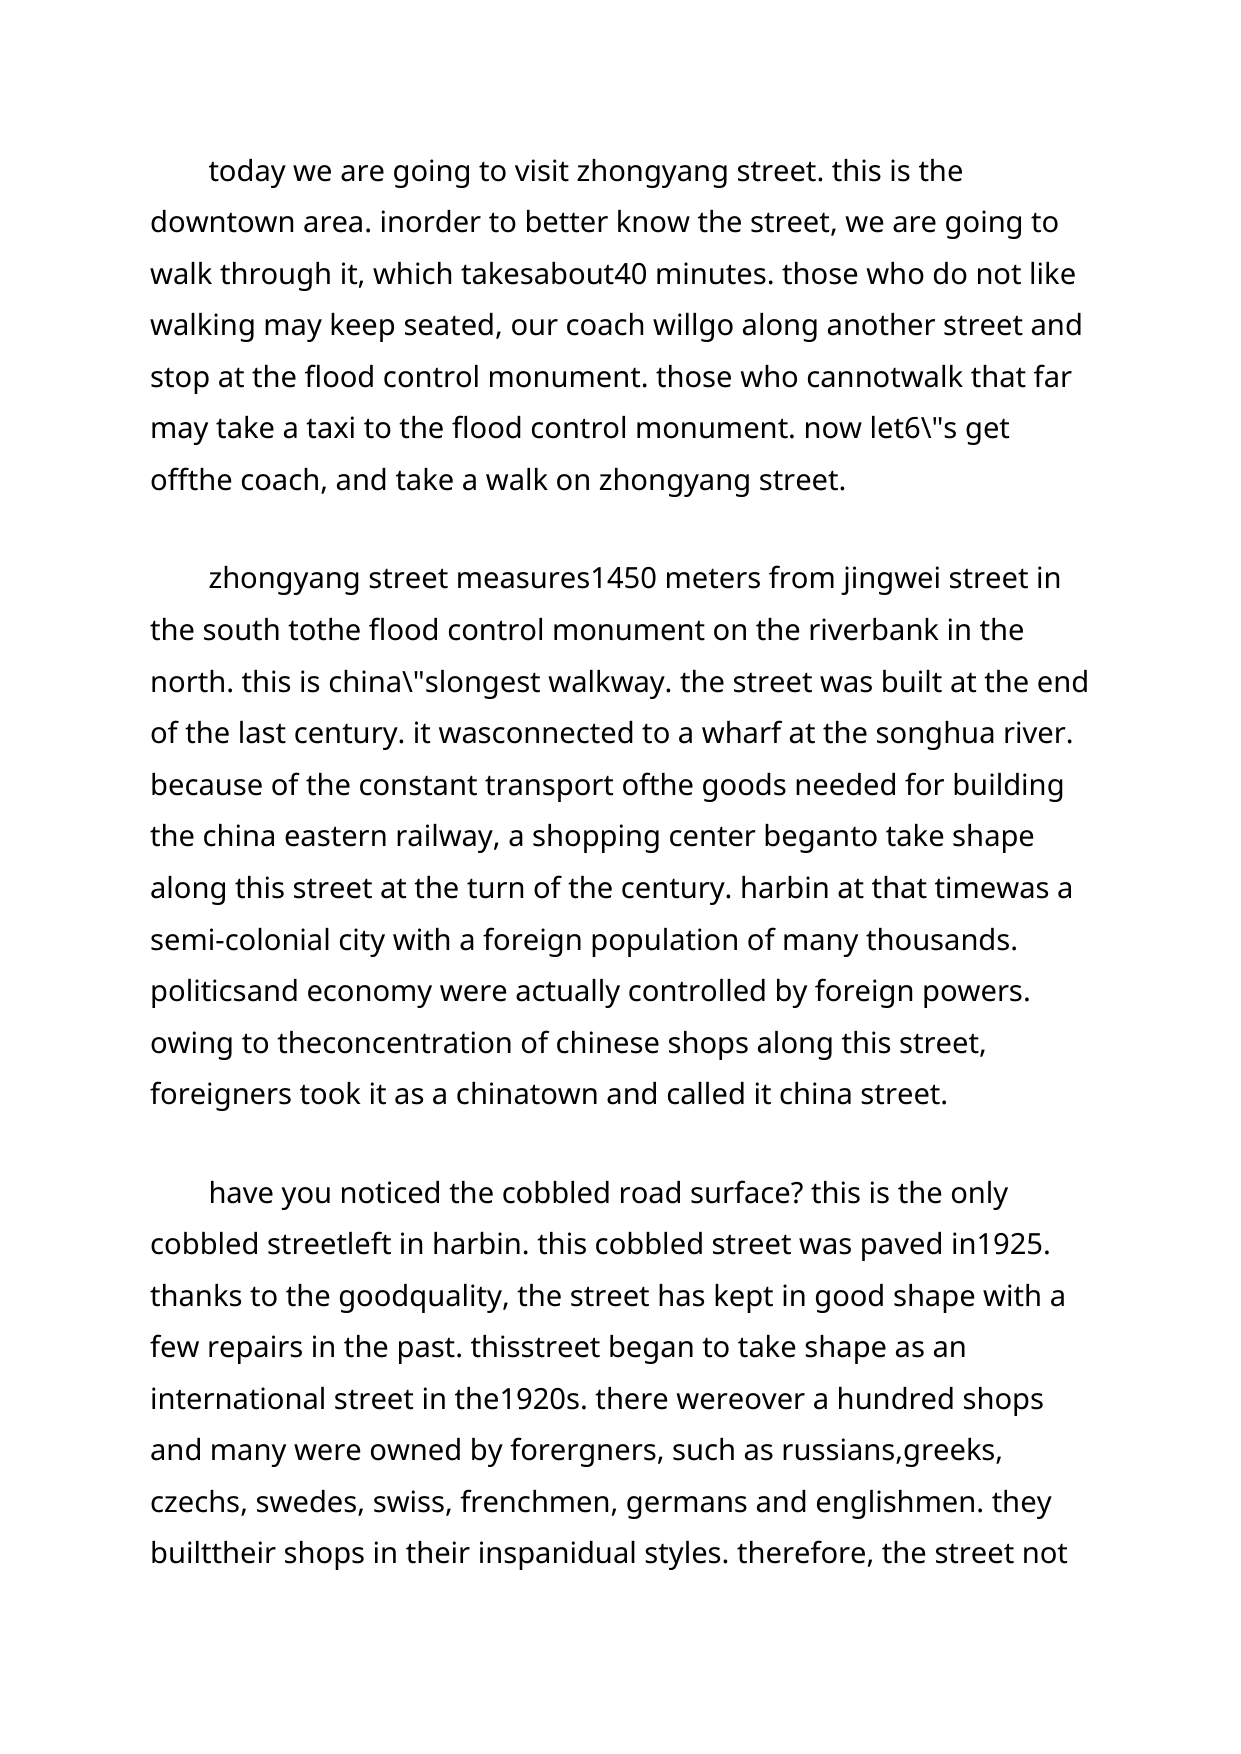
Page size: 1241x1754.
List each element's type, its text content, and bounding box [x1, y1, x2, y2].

text zhongyang street measures1450 meters from jingwei street in the south tothe flood control monument on the riverbank in the north. this is china\"slongest walkway. the street was built at the end of the last century. it wasconnected to a wharf at the songhua river. because of the constant transport ofthe goods needed for building the china eastern railway, a shopping center beganto take shape along this street at the turn of the century. harbin at that timewas a semi-colonial city with a foreign population of many thousands. politicsand economy were actually controlled by foreign powers. owing to theconcentration of chinese shops along this street, foreigners took it as a chinatown and called it china street. [150, 558, 1090, 1113]
text today we are going to visit zhongyang street. this is the downtown area. inorder to better know the street, we are going to walk through it, which takesabout40 minutes. those who do not like walking may keep seated, our coach willgo along another street and stop at the flood control monument. those who cannotwalk that far may take a taxi to the flood control monument. now let6\"s get offthe coach, and take a walk on zhongyang street. [150, 150, 1090, 499]
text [150, 1172, 1090, 1572]
